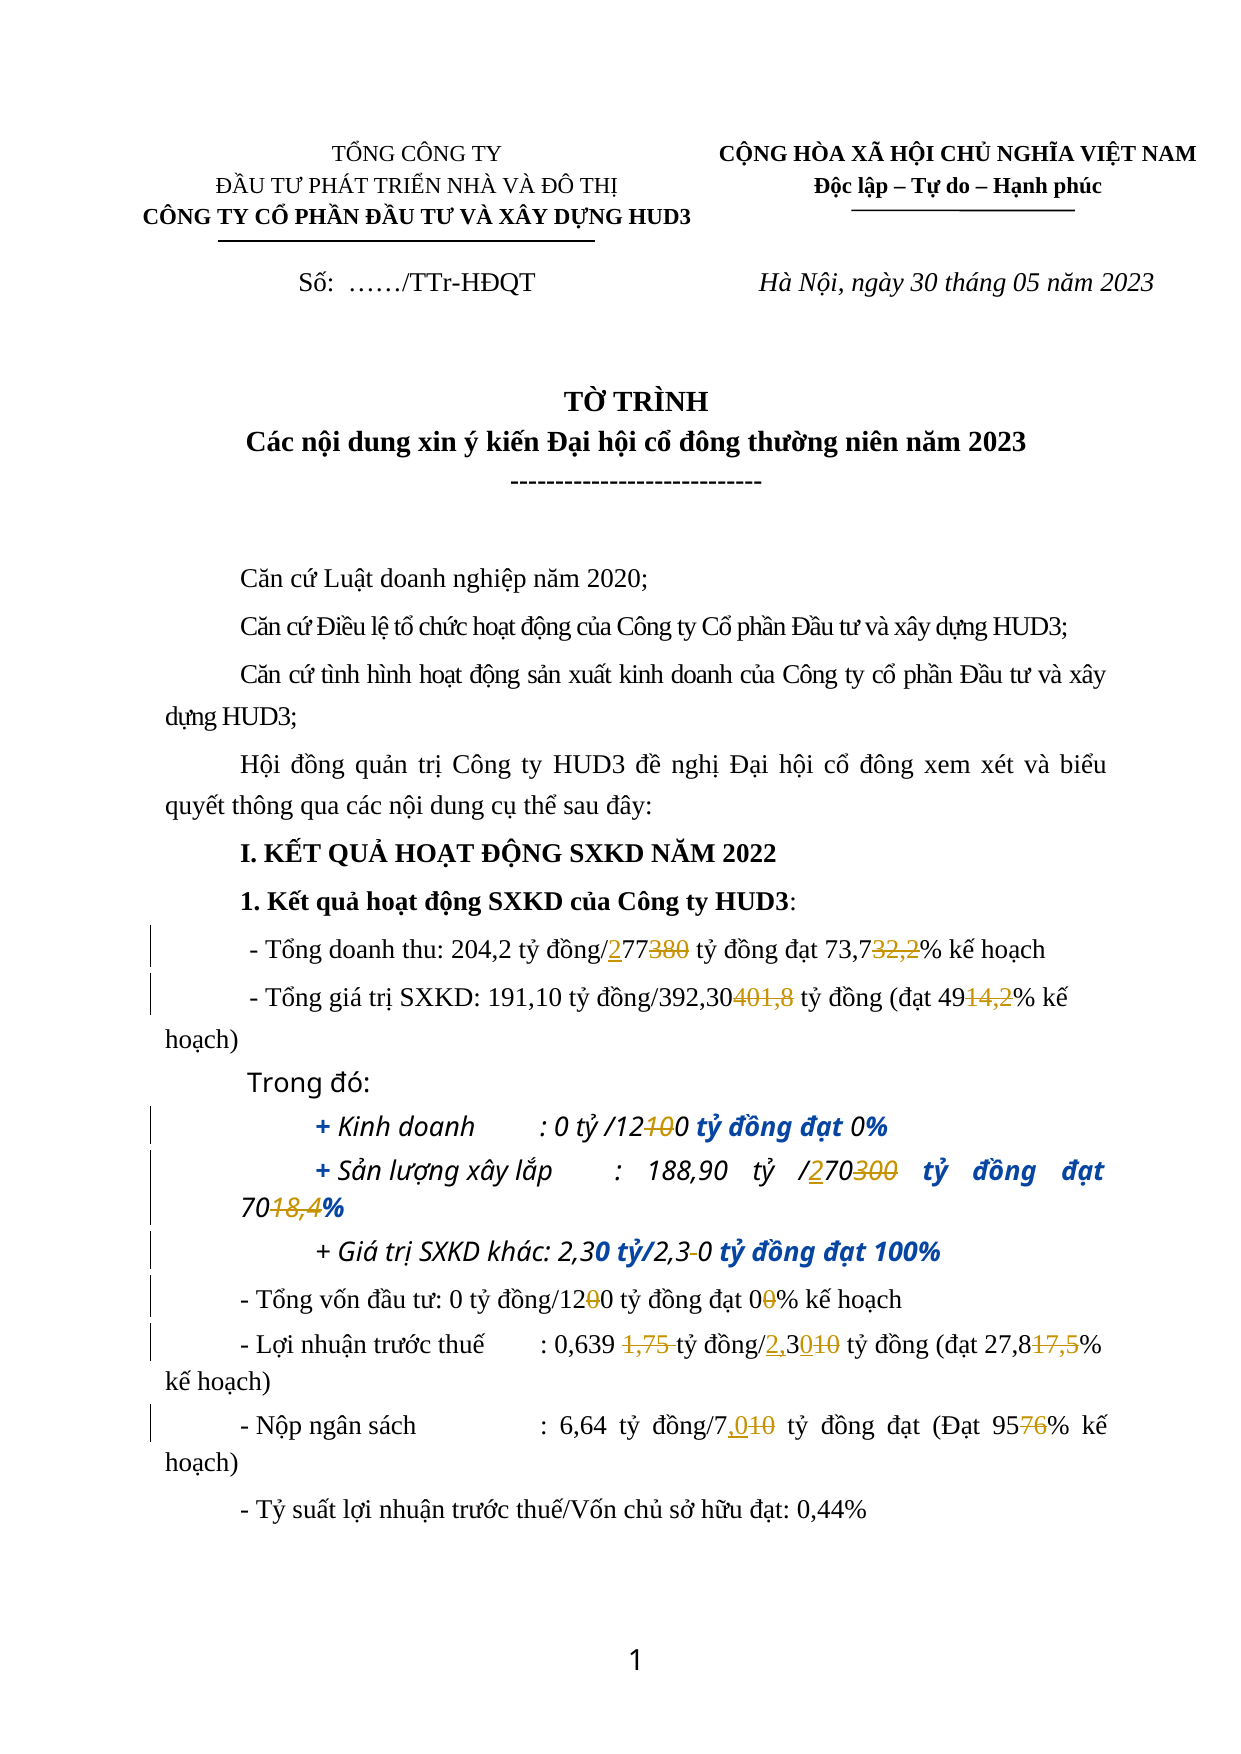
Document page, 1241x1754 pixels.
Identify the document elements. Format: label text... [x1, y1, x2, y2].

table_header TỔNG CÔNG TY ĐẦU TƯ PHÁT TRIỂN NHÀ VÀ ĐÔ THỊ CÔNG TY CỔ PHẦN ĐẦU TƯ VÀ XÂY DỰNG HUD3 [127, 140, 706, 266]
text - Tổng vốn đầu tư: 0 tỷ đồng/120 tỷ đồng đạt 0% kế hoạch [165, 1275, 1107, 1317]
text - Tỷ suất lợi nhuận trước thuế/Vốn chủ sở hữu đạt: 0,44% [165, 1486, 1107, 1527]
text 1. Kết quả hoạt động SXKD của Công ty HUD3: [165, 877, 1107, 919]
text + Kinh doanh : 0 tỷ /120 tỷ đồng đạt 0% [240, 1106, 1107, 1144]
table_header CỘNG HÒA XÃ HỘI CHỦ NGHĨA VIỆT Độc lập – Tự do – Hạnh phúc [706, 140, 1209, 266]
text - Tổng giá trị SXKD: 191,10 tỷ đồng/392,30 tỷ đồng (đạt 49% kế hoạch) [165, 973, 1107, 1056]
text - Nộp ngân sách : 6,64 tỷ đồng/7 tỷ đồng đạt (Đạt 95% kế hoạch) [165, 1404, 1107, 1479]
text ---------------------------- [165, 464, 1107, 496]
text I. KẾT QUẢ HOẠT ĐỘNG SXKD NĂM 2022 [165, 829, 1107, 871]
table_cell Số: ……/TTr-HĐQT [127, 266, 706, 344]
text Căn cứ Điều lệ tổ chức hoạt động của Công ty Cổ phần Đầu tư và xây dựng HUD3; [165, 602, 1107, 644]
text Căn cứ tình hình hoạt động sản xuất kinh doanh của Công ty cổ phần Đầu tư và xây dựng HUD3; [165, 650, 1107, 733]
subtitle TỜ TRÌNH [165, 384, 1107, 418]
text Hội đồng quản trị Công ty HUD3 đề nghị Đại hội cổ đông xem xét và biểu quyết thông qua các nội dung cụ thể sau đây: [165, 740, 1107, 823]
text Trong đó: [240, 1063, 1107, 1100]
text - Tổng doanh thu: 204,2 tỷ đồng/77 tỷ đồng đạt 73,7% kế hoạch [165, 925, 1107, 967]
text + Sản lượng xây lắp : 188,90 tỷ /70 tỷ đồng đạt 70% [240, 1150, 1107, 1225]
text - Lợi nhuận trước thuế : 0,639 tỷ đồng/3 tỷ đồng (đạt 27,8% kế hoạch) [165, 1323, 1107, 1398]
table_cell Hà Nội, ngày 30 tháng 05 năm 2023 [706, 266, 1209, 344]
text Các nội dung xin ý kiến Đại hội cổ đông thường niên năm 2023 [165, 424, 1107, 458]
text Căn cứ Luật doanh nghiệp năm 2020; [165, 554, 1107, 596]
text + Giá trị SXKD khác: 2,30 tỷ/2,30 tỷ đồng đạt 100% [240, 1231, 1107, 1269]
